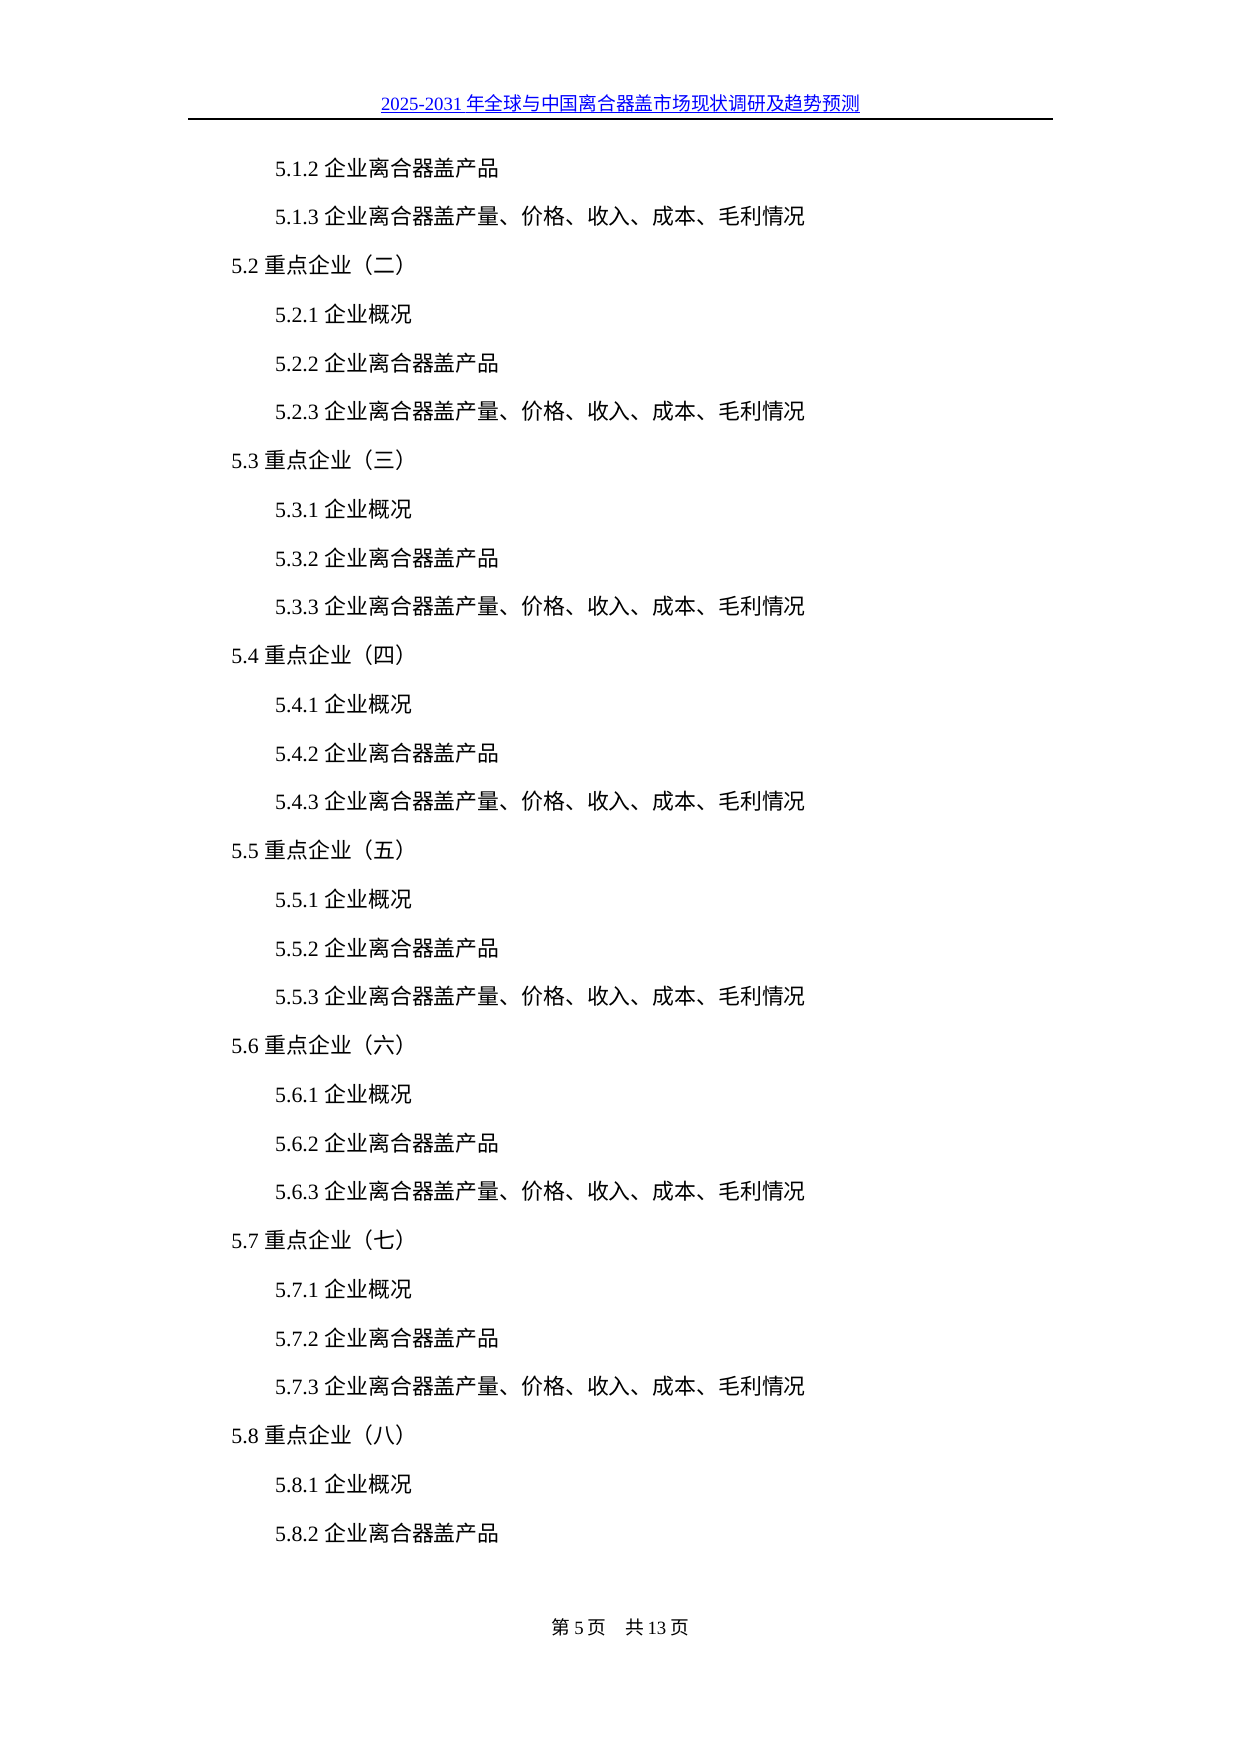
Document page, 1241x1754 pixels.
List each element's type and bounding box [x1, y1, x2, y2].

text [187, 150, 1053, 1548]
